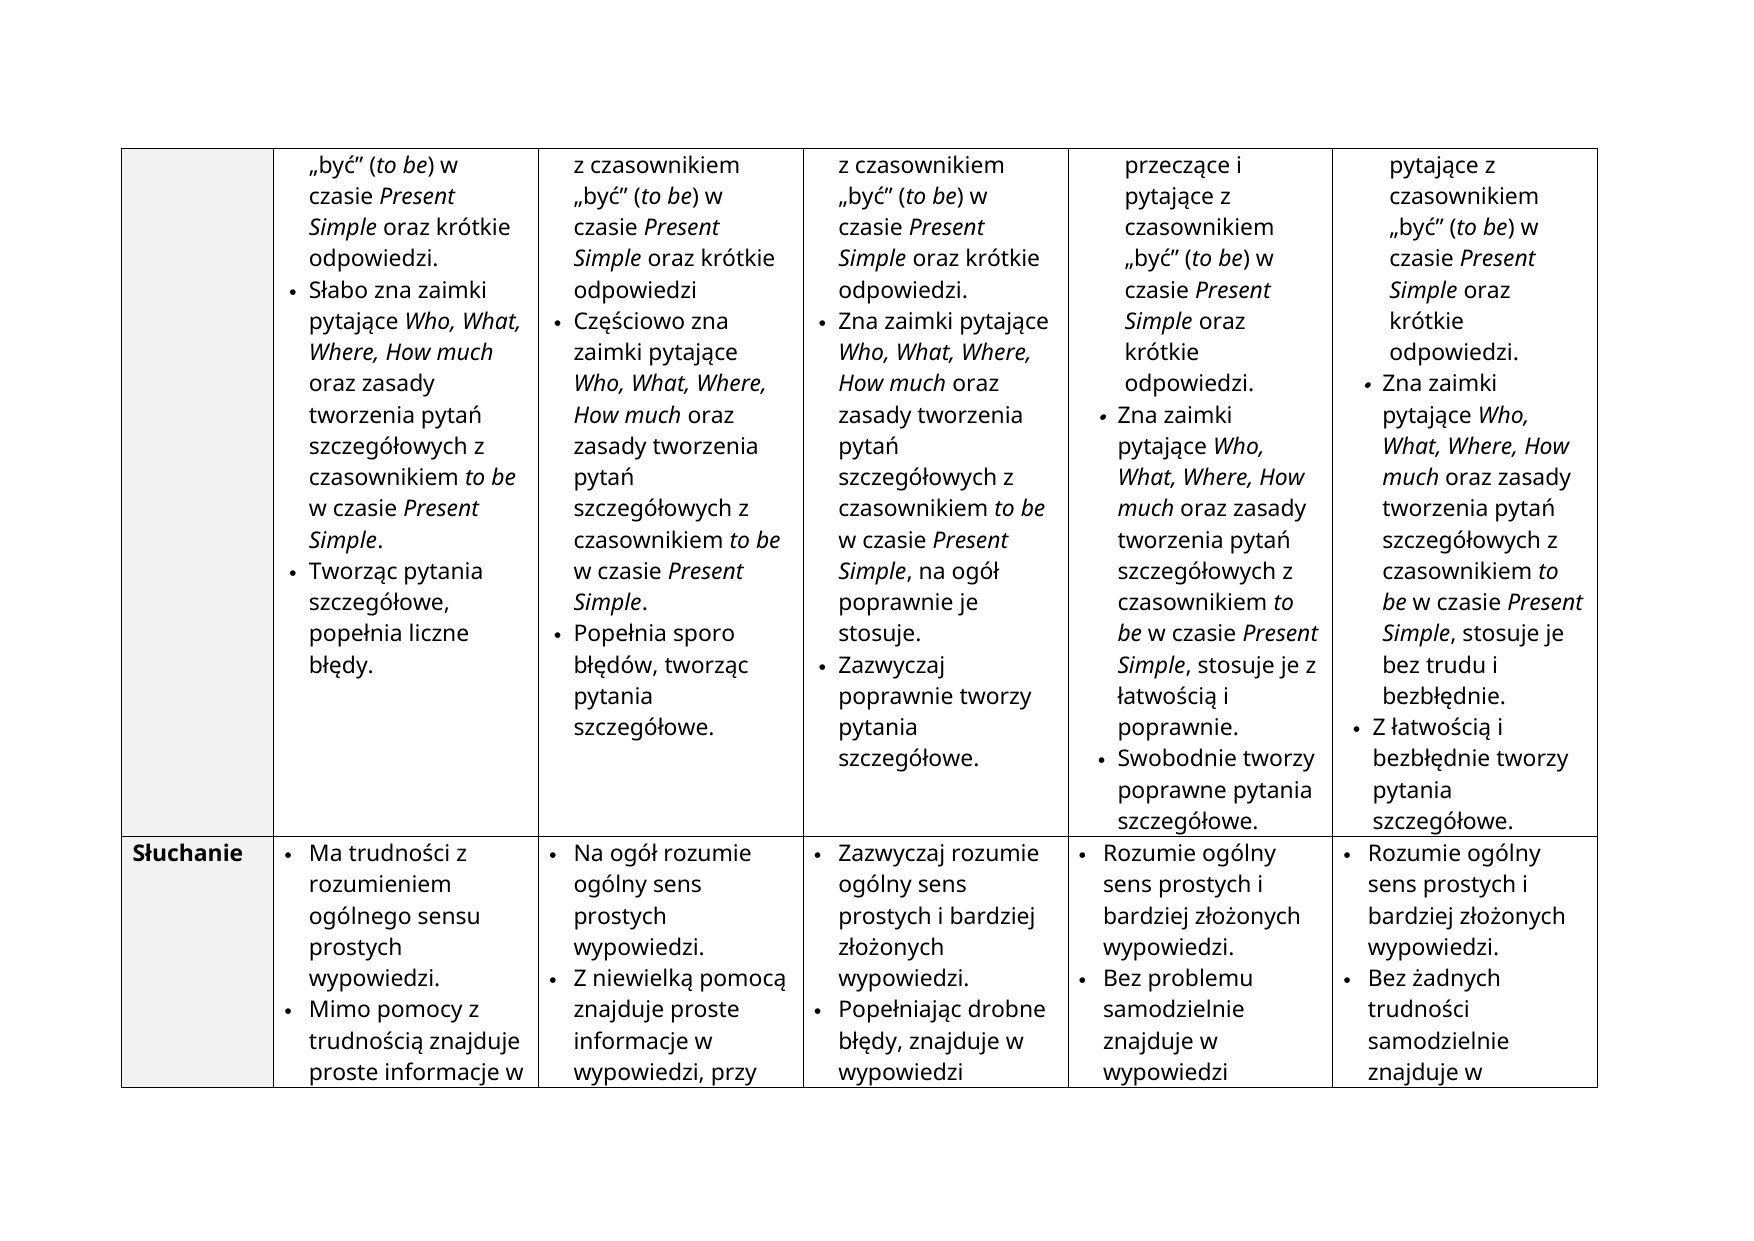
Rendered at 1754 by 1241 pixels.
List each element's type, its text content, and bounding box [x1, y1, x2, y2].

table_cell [804, 149, 1068, 836]
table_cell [539, 837, 803, 1087]
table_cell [274, 837, 538, 1087]
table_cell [1069, 837, 1332, 1087]
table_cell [274, 149, 538, 836]
table_cell Słuchanie [122, 837, 273, 1087]
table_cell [1069, 149, 1332, 836]
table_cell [122, 149, 273, 836]
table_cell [1333, 837, 1597, 1087]
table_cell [804, 837, 1068, 1087]
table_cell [539, 149, 803, 836]
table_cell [1333, 149, 1597, 836]
